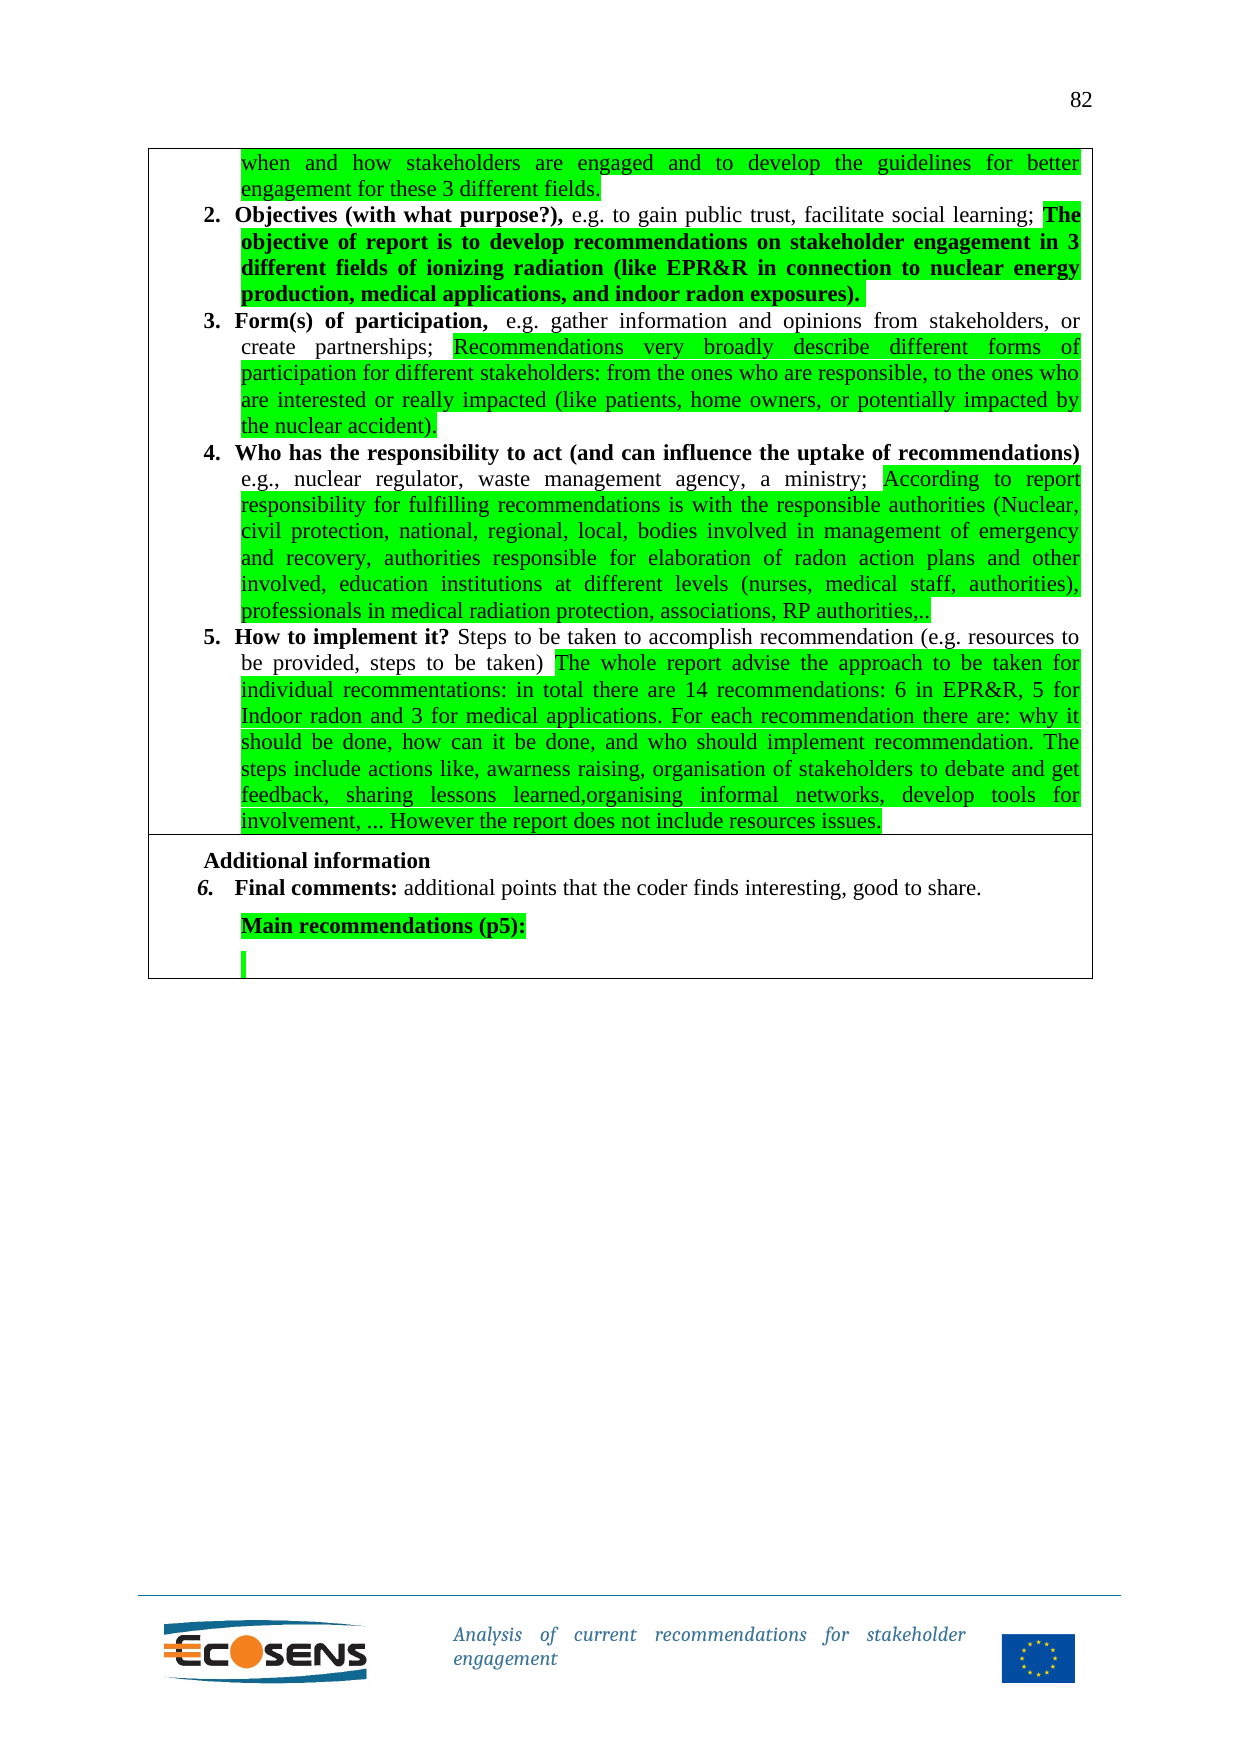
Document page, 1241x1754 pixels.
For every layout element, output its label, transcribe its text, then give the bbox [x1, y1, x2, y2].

picture [1001, 1634, 1075, 1683]
picture [149, 1608, 381, 1695]
table_cell Additional information Final comments: additional points that the coder finds interesting, good to share. Main recommendations (p5): [149, 835, 1092, 978]
